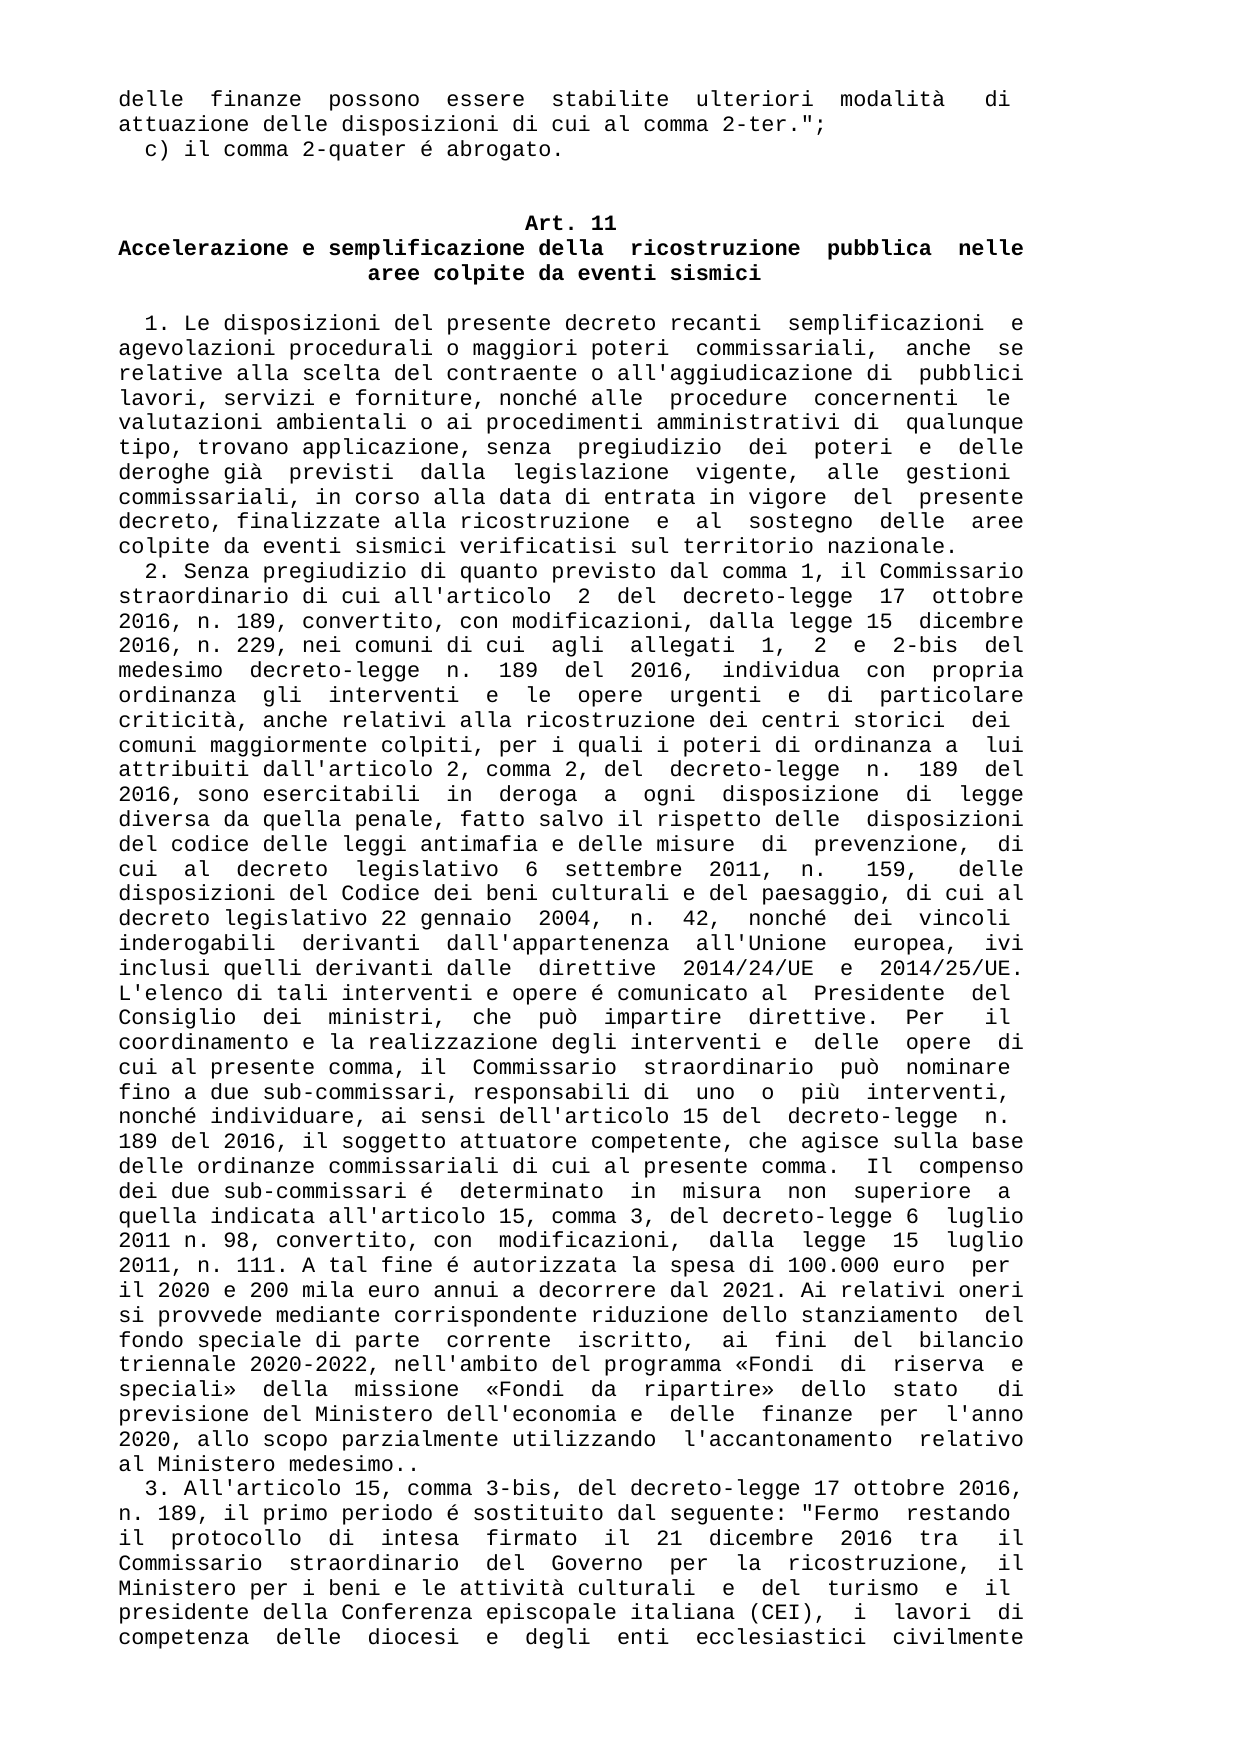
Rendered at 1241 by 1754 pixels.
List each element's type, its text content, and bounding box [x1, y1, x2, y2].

text 2. Senza pregiudizio di quanto previsto dal comma 1, il Commissario [118, 560, 1122, 585]
text 189 del 2016, il soggetto attuatore competente, che agisce sulla base [118, 1131, 1122, 1155]
text Accelerazione e semplificazione della ricostruzione pubblica nelle [118, 237, 1122, 262]
text 2011 n. 98, convertito, con modificazioni, dalla legge 15 luglio [118, 1230, 1122, 1254]
text dei due sub-commissari é determinato in misura non superiore a [118, 1180, 1122, 1205]
text inclusi quelli derivanti dalle direttive 2014/24/UE e 2014/25/UE. [118, 957, 1122, 982]
text coordinamento e la realizzazione degli interventi e delle opere di [118, 1031, 1122, 1056]
text cui al decreto legislativo 6 settembre 2011, n. 159, delle [118, 858, 1122, 883]
text decreto, finalizzate alla ricostruzione e al sostegno delle aree [118, 511, 1122, 536]
text presidente della Conferenza episcopale italiana (CEI), i lavori di [118, 1602, 1122, 1626]
text delle finanze possono essere stabilite ulteriori modalità di [118, 89, 1122, 113]
text si provvede mediante corrispondente riduzione dello stanziamento del [118, 1304, 1122, 1329]
text al Ministero medesimo.. [118, 1453, 1122, 1478]
text il protocollo di intesa firmato il 21 dicembre 2016 tra il [118, 1527, 1122, 1552]
text colpite da eventi sismici verificatisi sul territorio nazionale. [118, 536, 1122, 560]
text previsione del Ministero dell'economia e delle finanze per l'anno [118, 1403, 1122, 1428]
text inderogabili derivanti dall'appartenenza all'Unione europea, ivi [118, 932, 1122, 957]
text fino a due sub-commissari, responsabili di uno o più interventi, [118, 1081, 1122, 1106]
text attribuiti dall'articolo 2, comma 2, del decreto-legge n. 189 del [118, 759, 1122, 783]
text Art. 11 [118, 213, 1122, 237]
text 2011, n. 111. A tal fine é autorizzata la spesa di 100.000 euro per [118, 1254, 1122, 1279]
text il 2020 e 200 mila euro annui a decorrere dal 2021. Ai relativi oneri [118, 1279, 1122, 1304]
text attuazione delle disposizioni di cui al comma 2-ter."; [118, 113, 1122, 138]
text 2016, n. 189, convertito, con modificazioni, dalla legge 15 dicembre [118, 610, 1122, 635]
text speciali» della missione «Fondi da ripartire» dello stato di [118, 1378, 1122, 1403]
text cui al presente comma, il Commissario straordinario può nominare [118, 1056, 1122, 1081]
text Commissario straordinario del Governo per la ricostruzione, il [118, 1552, 1122, 1577]
text triennale 2020-2022, nell'ambito del programma «Fondi di riserva e [118, 1354, 1122, 1378]
text criticità, anche relativi alla ricostruzione dei centri storici dei [118, 709, 1122, 734]
text 2020, allo scopo parzialmente utilizzando l'accantonamento relativo [118, 1428, 1122, 1453]
text lavori, servizi e forniture, nonché alle procedure concernenti le [118, 387, 1122, 412]
text valutazioni ambientali o ai procedimenti amministrativi di qualunque [118, 412, 1122, 436]
text aree colpite da eventi sismici [118, 262, 1122, 287]
text tipo, trovano applicazione, senza pregiudizio dei poteri e delle [118, 436, 1122, 461]
text relative alla scelta del contraente o all'aggiudicazione di pubblici [118, 362, 1122, 387]
text quella indicata all'articolo 15, comma 3, del decreto-legge 6 luglio [118, 1205, 1122, 1230]
text agevolazioni procedurali o maggiori poteri commissariali, anche se [118, 337, 1122, 362]
text medesimo decreto-legge n. 189 del 2016, individua con propria [118, 659, 1122, 684]
text L'elenco di tali interventi e opere é comunicato al Presidente del [118, 982, 1122, 1007]
text ordinanza gli interventi e le opere urgenti e di particolare [118, 684, 1122, 709]
text decreto legislativo 22 gennaio 2004, n. 42, nonché dei vincoli [118, 907, 1122, 932]
text competenza delle diocesi e degli enti ecclesiastici civilmente [118, 1626, 1122, 1651]
text comuni maggiormente colpiti, per i quali i poteri di ordinanza a lui [118, 734, 1122, 759]
text c) il comma 2-quater é abrogato. [118, 138, 1122, 163]
text Ministero per i beni e le attività culturali e del turismo e il [118, 1577, 1122, 1602]
text fondo speciale di parte corrente iscritto, ai fini del bilancio [118, 1329, 1122, 1354]
text 2016, sono esercitabili in deroga a ogni disposizione di legge [118, 783, 1122, 808]
text diversa da quella penale, fatto salvo il rispetto delle disposizioni [118, 808, 1122, 833]
text disposizioni del Codice dei beni culturali e del paesaggio, di cui al [118, 883, 1122, 907]
text commissariali, in corso alla data di entrata in vigore del presente [118, 486, 1122, 511]
text nonché individuare, ai sensi dell'articolo 15 del decreto-legge n. [118, 1106, 1122, 1131]
text straordinario di cui all'articolo 2 del decreto-legge 17 ottobre [118, 585, 1122, 610]
text del codice delle leggi antimafia e delle misure di prevenzione, di [118, 833, 1122, 858]
text delle ordinanze commissariali di cui al presente comma. Il compenso [118, 1155, 1122, 1180]
text deroghe già previsti dalla legislazione vigente, alle gestioni [118, 461, 1122, 486]
text Consiglio dei ministri, che può impartire direttive. Per il [118, 1007, 1122, 1031]
text 1. Le disposizioni del presente decreto recanti semplificazioni e [118, 312, 1122, 337]
text 3. All'articolo 15, comma 3-bis, del decreto-legge 17 ottobre 2016, [118, 1478, 1122, 1502]
text n. 189, il primo periodo é sostituito dal seguente: "Fermo restando [118, 1502, 1122, 1527]
text 2016, n. 229, nei comuni di cui agli allegati 1, 2 e 2-bis del [118, 635, 1122, 659]
